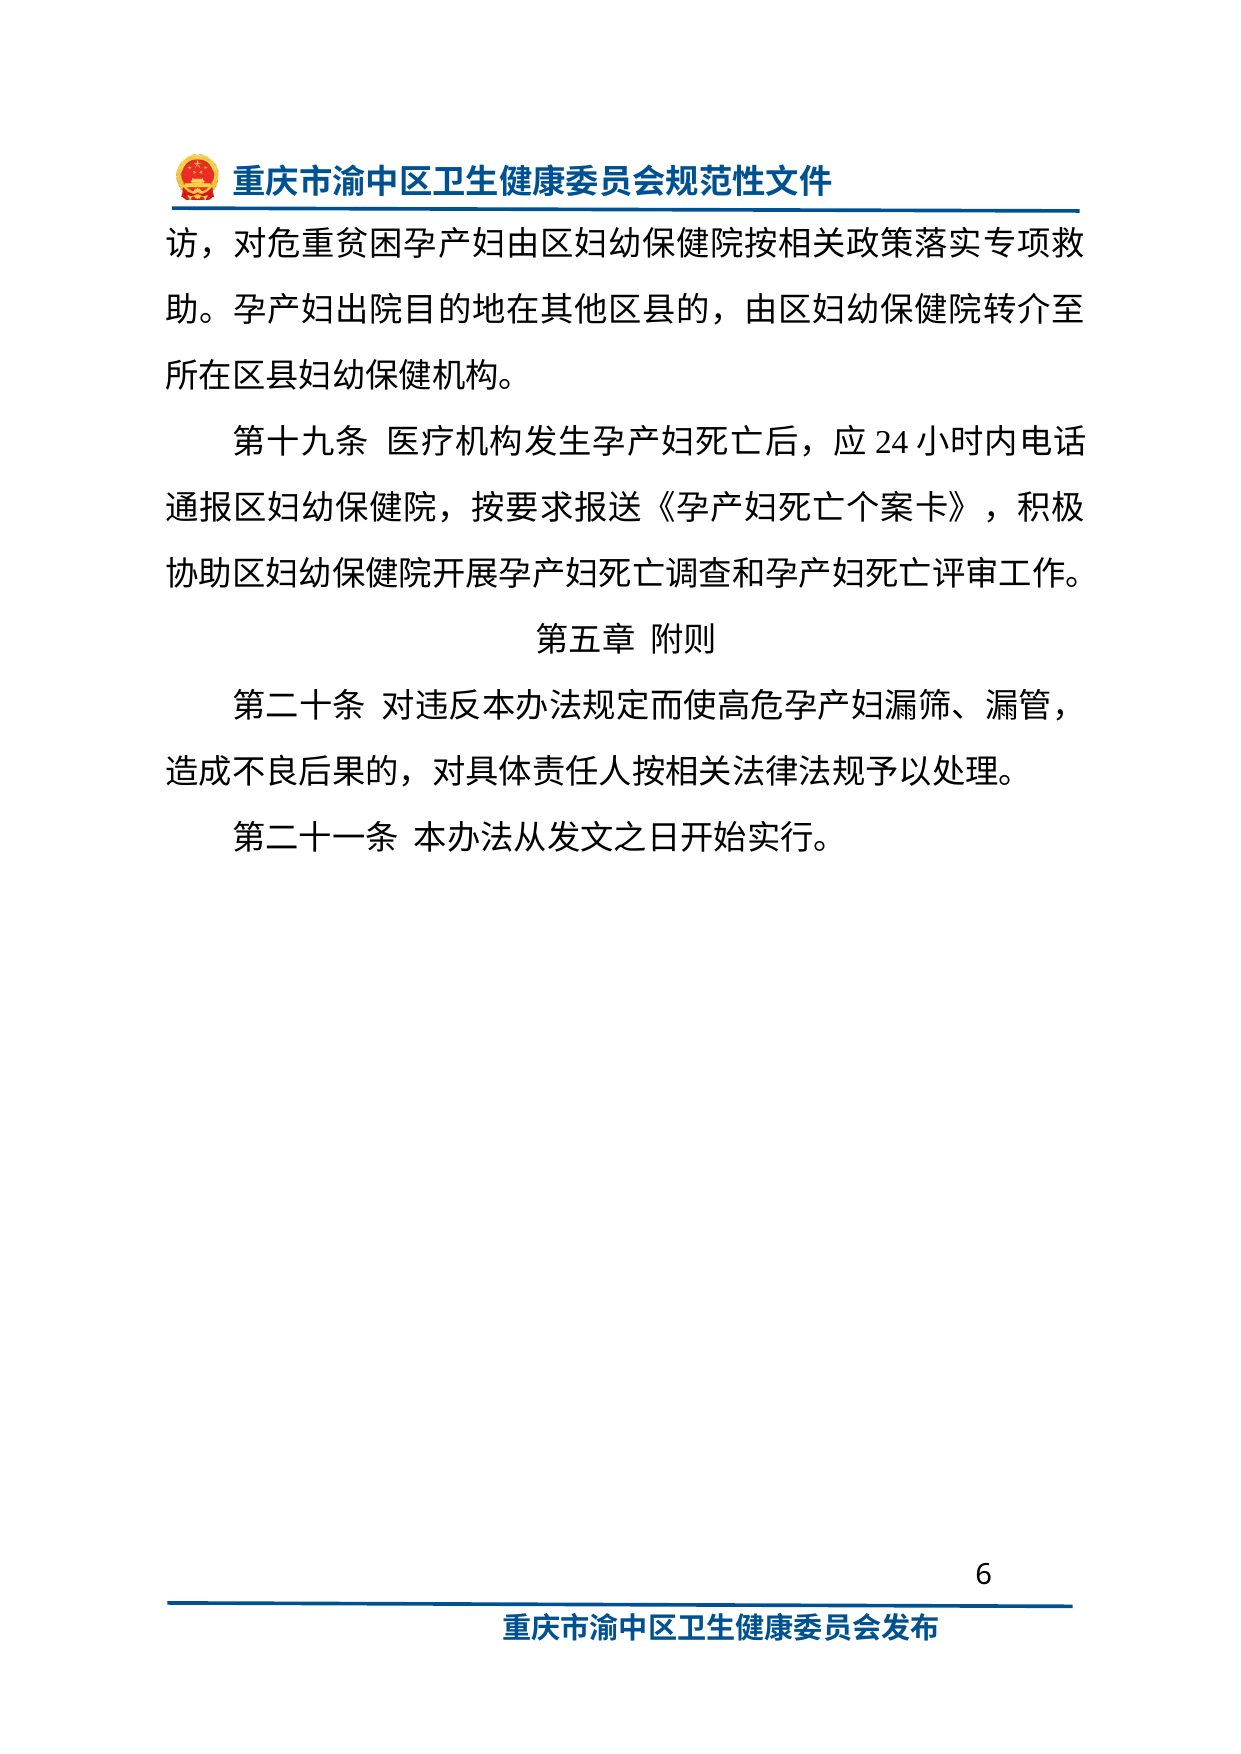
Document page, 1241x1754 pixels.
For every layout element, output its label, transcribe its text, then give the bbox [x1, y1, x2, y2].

text 第十八条 对于自动放弃治疗出院的危重孕产妇，医疗机构应当于出院当日报告区妇幼保健院。孕产妇出院目的地在本辖区的，由区妇幼保健院通知所属街道社区卫生服务中心追踪随访，对危重贫困孕产妇由区妇幼保健院按相关政策落实专项救助。孕产妇出院目的地在其他区县的，由区妇幼保健院转介至所在区县妇幼保健机构。 [165, 207, 1087, 406]
text 第五章 附则 [165, 604, 1087, 670]
text 第二十条 对违反本办法规定而使高危孕产妇漏筛、漏管，造成不良后果的，对具体责任人按相关法律法规予以处理。 [165, 670, 1087, 802]
text 第二十一条 本办法从发文之日开始实行。 [165, 802, 1087, 868]
text 第十九条 医疗机构发生孕产妇死亡后，应24小时内电话通报区妇幼保健院，按要求报送《孕产妇死亡个案卡》，积极协助区妇幼保健院开展孕产妇死亡调查和孕产妇死亡评审工作。 [165, 406, 1087, 604]
picture [172, 152, 219, 200]
